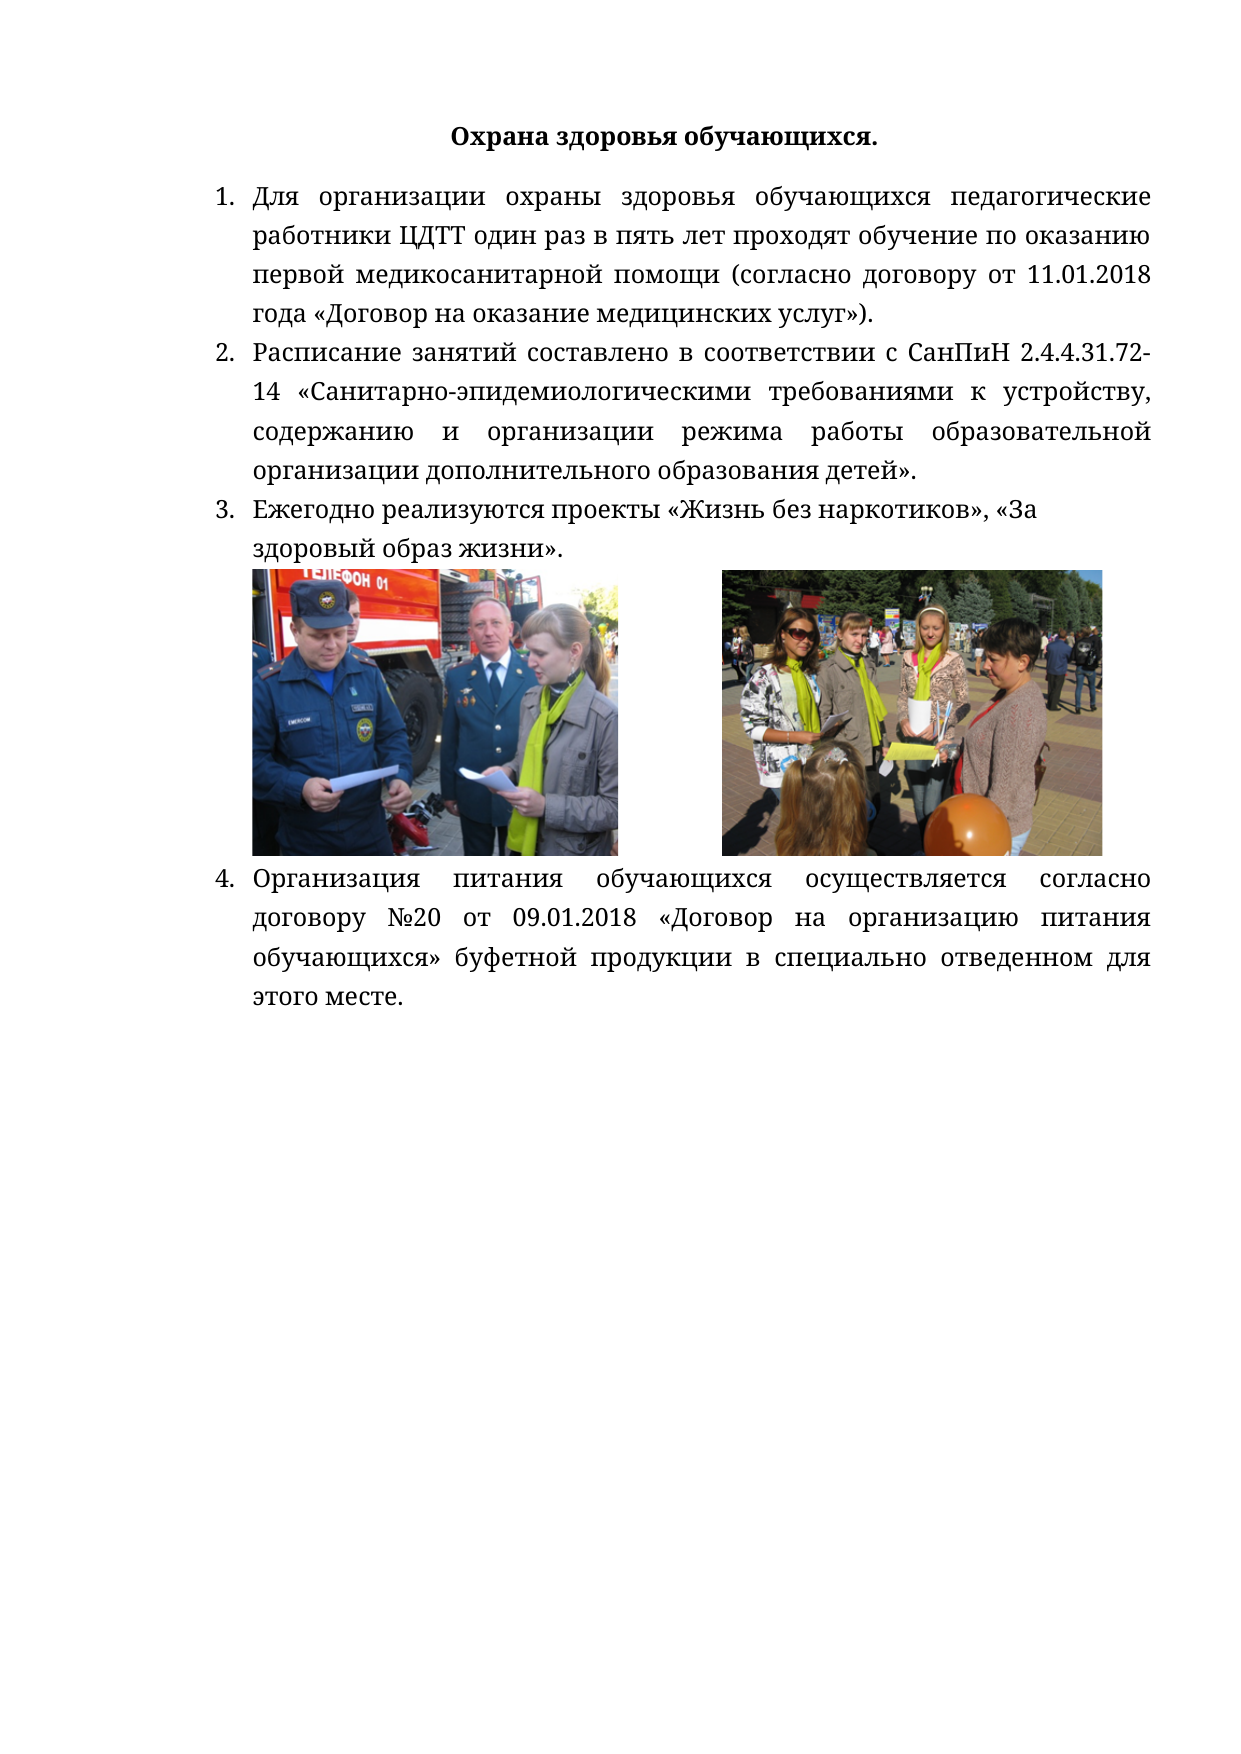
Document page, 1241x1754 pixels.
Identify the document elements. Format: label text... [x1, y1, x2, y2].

list Для организации охраны здоровья обучающихся педагогические работники ЦДТТ один раз в пять лет проходят обучение по оказанию первой медикосанитарной помощи (согласно договору от 11.01.2018 года «Договор на оказание медицинских услуг»). [215, 178, 1152, 330]
picture [722, 570, 1103, 856]
list Организация питания обучающихся осуществляется согласно договору №20 от 09.01.2018 «Договор на организацию питания обучающихся» буфетной продукции в специально отведенном для этого месте. [215, 861, 1152, 1012]
picture [252, 569, 619, 856]
text Охрана здоровья обучающихся. [177, 118, 1152, 152]
list Ежегодно реализуются проекты «Жизнь без наркотиков», «За здоровый образ жизни». [215, 491, 1152, 565]
list Расписание занятий составлено в соответствии с СанПиН 2.4.4.31.72-14 «Санитарно-эпидемиологическими требованиями к устройству, содержанию и организации режима работы образовательной организации дополнительного образования детей». [215, 335, 1152, 486]
